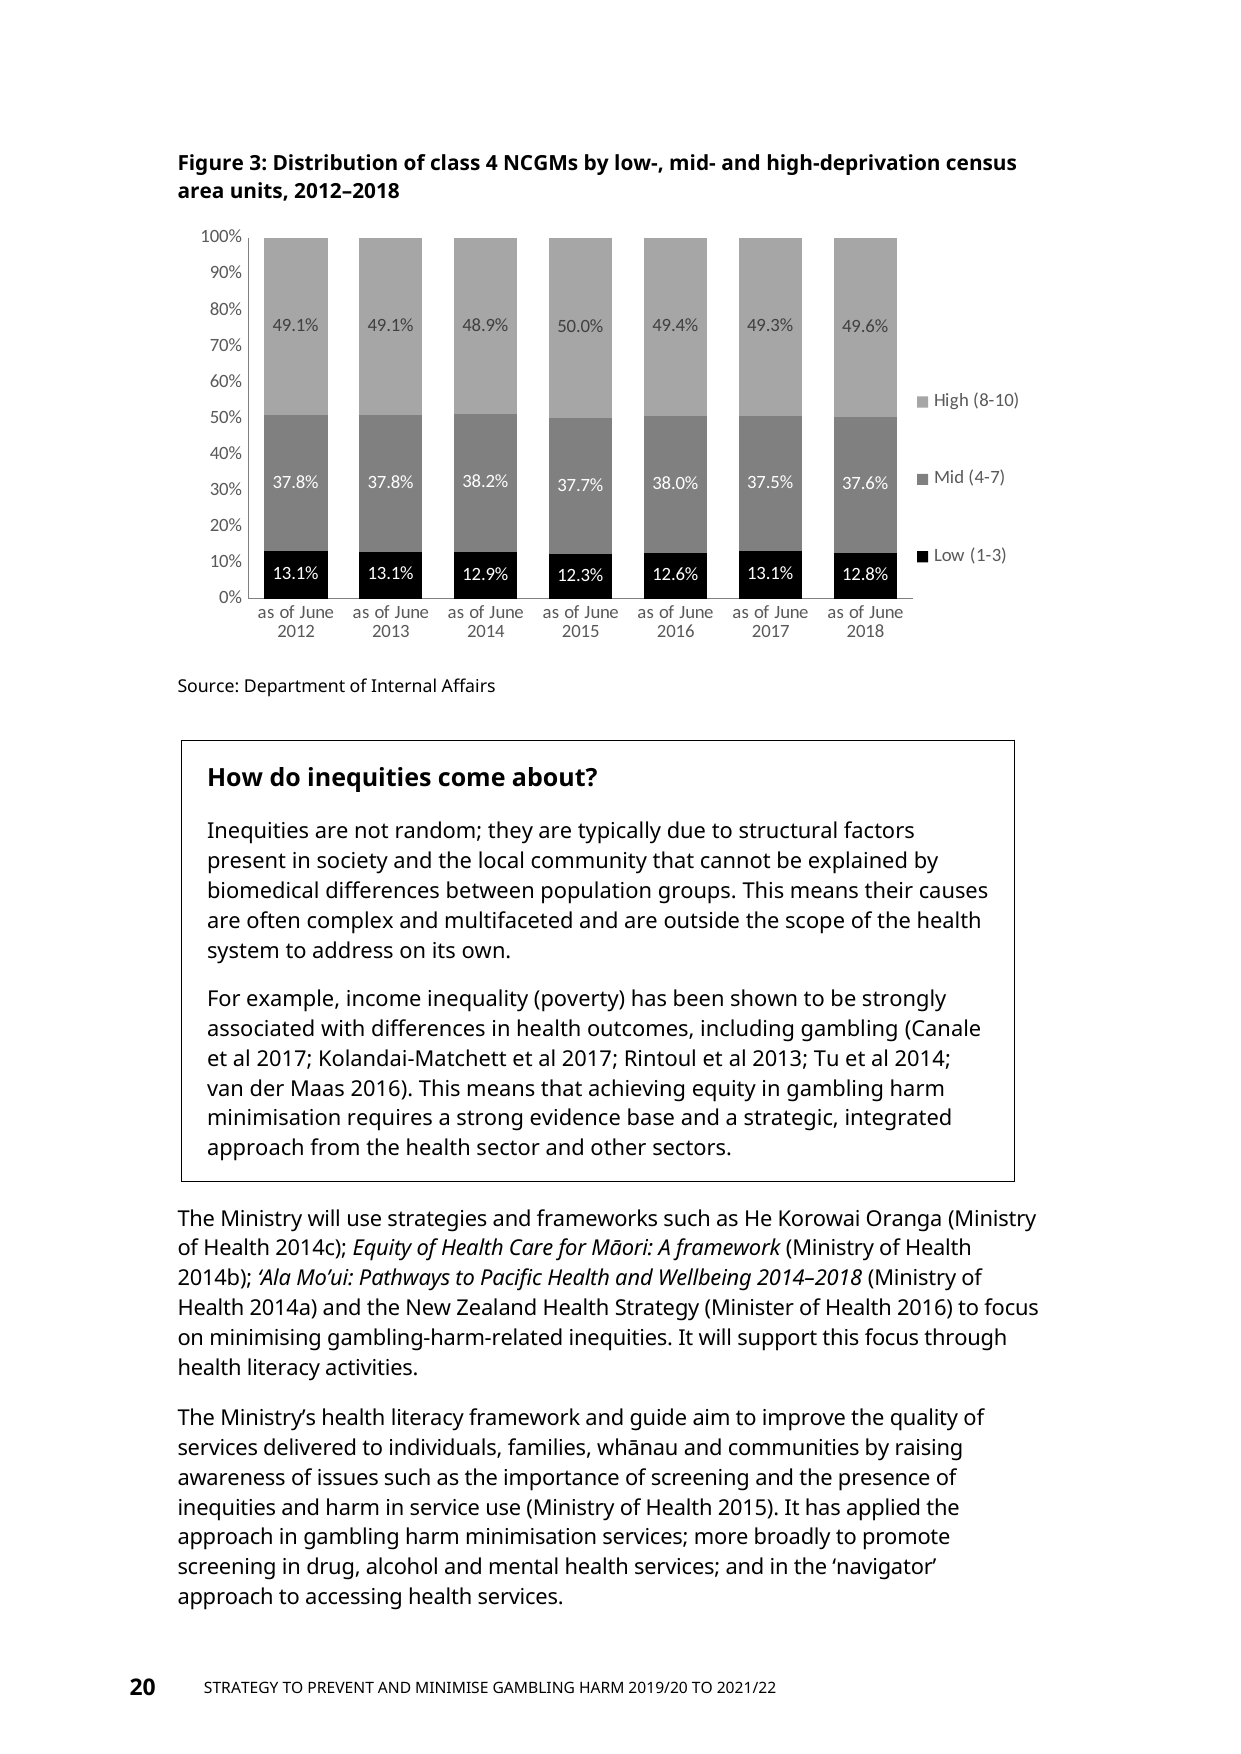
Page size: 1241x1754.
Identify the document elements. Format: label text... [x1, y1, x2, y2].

text Source: Department of Internal Affairs [177, 673, 1019, 697]
text The Ministry’s health literacy framework and guide aim to improve the quality of services delivered to individuals, families, whānau and communities by raising awareness of issues such as the importance of screening and the presence of inequities and harm in service use (Ministry of Health 2015). It has applied the approach in gambling harm minimisation services; more broadly to promote screening in drug, alcohol and mental health services; and in the ‘navigator’ approach to accessing health services. [177, 1402, 1019, 1611]
text Inequities are not random; they are typically due to structural factors present in society and the local community that cannot be explained by biomedical differences between population groups. This means their causes are often complex and multifaceted and are outside the scope of the health system to address on its own. [182, 796, 1014, 963]
subtitle How do inequities come about? [182, 741, 1014, 793]
text For example, income inequality (poverty) has been shown to be strongly associated with differences in health outcomes, including gambling (Canale et al 2017; Kolandai-Matchett et al 2017; Rintoul et al 2013; Tu et al 2014; van der Maas 2016). This means that achieving equity in gambling harm minimisation requires a strong evidence base and a strategic, integrated approach from the health sector and other sectors. [182, 963, 1014, 1181]
text Figure 3: Distribution of class 4 NCGMs by low-, mid- and high-deprivation census area units, 2012–2018 [177, 148, 1019, 204]
text The Ministry will use strategies and frameworks such as He Korowai Oranga (Ministry of Health 2014c); Equity of Health Care for Māori: A framework (Ministry of Health 2014b); ‘Ala Mo’ui: Pathways to Pacific Health and Wellbeing 2014–2018 (Ministry of Health 2014a) and the New Zealand Health Strategy (Minister of Health 2016) to focus on minimising gambling-harm-related inequities. It will support this focus through health literacy activities. [177, 1203, 1039, 1381]
